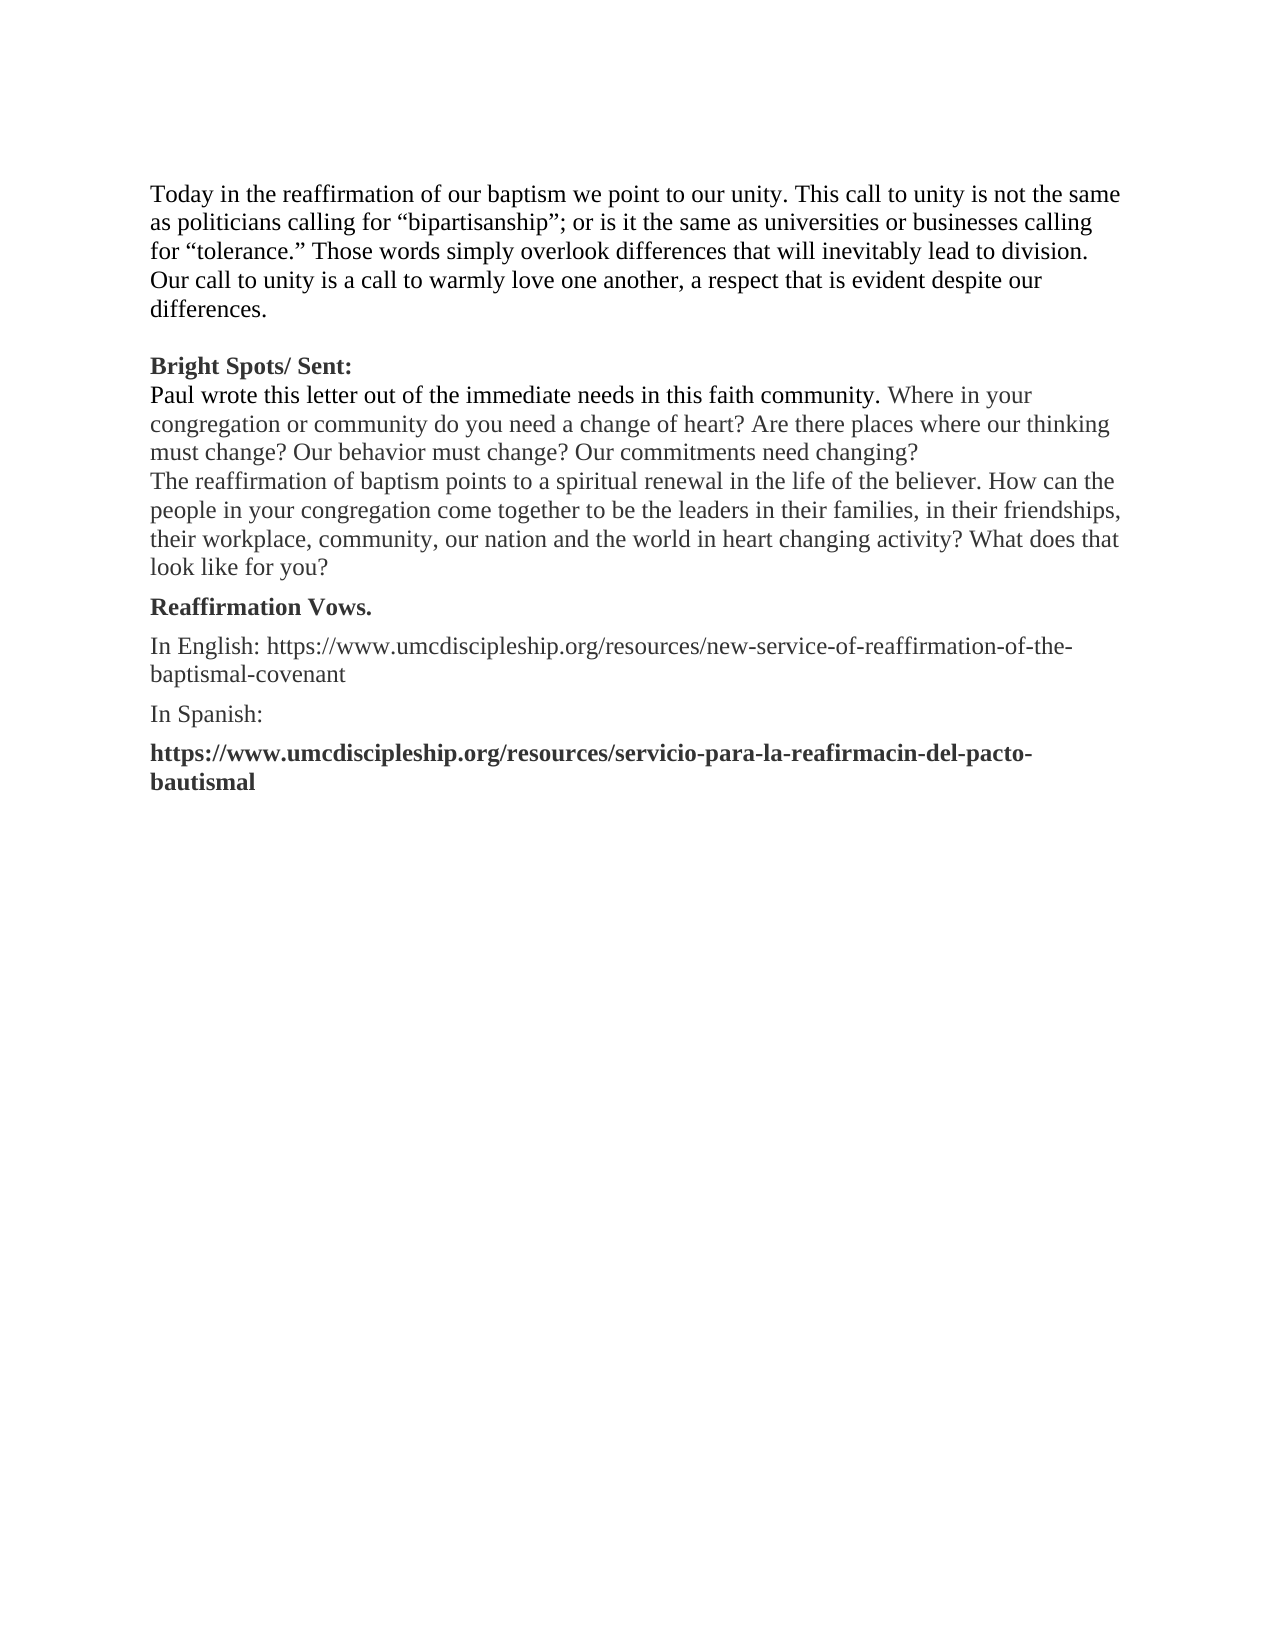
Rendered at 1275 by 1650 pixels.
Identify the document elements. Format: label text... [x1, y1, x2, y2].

text https://www.umcdiscipleship.org/resources/servicio-para-la-reafirmacin-del-pacto-bautismal [150, 738, 1125, 795]
text The reaffirmation of baptism points to a spiritual renewal in the life of the believer. How can the people in your congregation come together to be the leaders in their families, in their friendships, their workplace, community, our nation and the world in heart changing activity? What does that look like for you? [150, 466, 1125, 581]
text Today in the reaffirmation of our baptism we point to our unity. This call to unity is not the same as politicians calling for “bipartisanship”; or is it the same as universities or businesses calling for “tolerance.” Those words simply overlook differences that will inevitably lead to division. Our call to unity is a call to warmly love one another, a respect that is evident despite our differences. [150, 179, 1125, 322]
text Paul wrote this letter out of the immediate needs in this faith community. Where in your congregation or community do you need a change of heart? Are there places where our thinking must change? Our behavior must change? Our commitments need changing? [150, 380, 1125, 466]
text Reaffirmation Vows. [150, 592, 1125, 620]
text In Spanish: [150, 699, 1125, 727]
text Bright Spots/ Sent: [150, 351, 1125, 380]
text In English: https://www.umcdiscipleship.org/resources/new-service-of-reaffirmation-of-the-baptismal-covenant [150, 631, 1125, 688]
